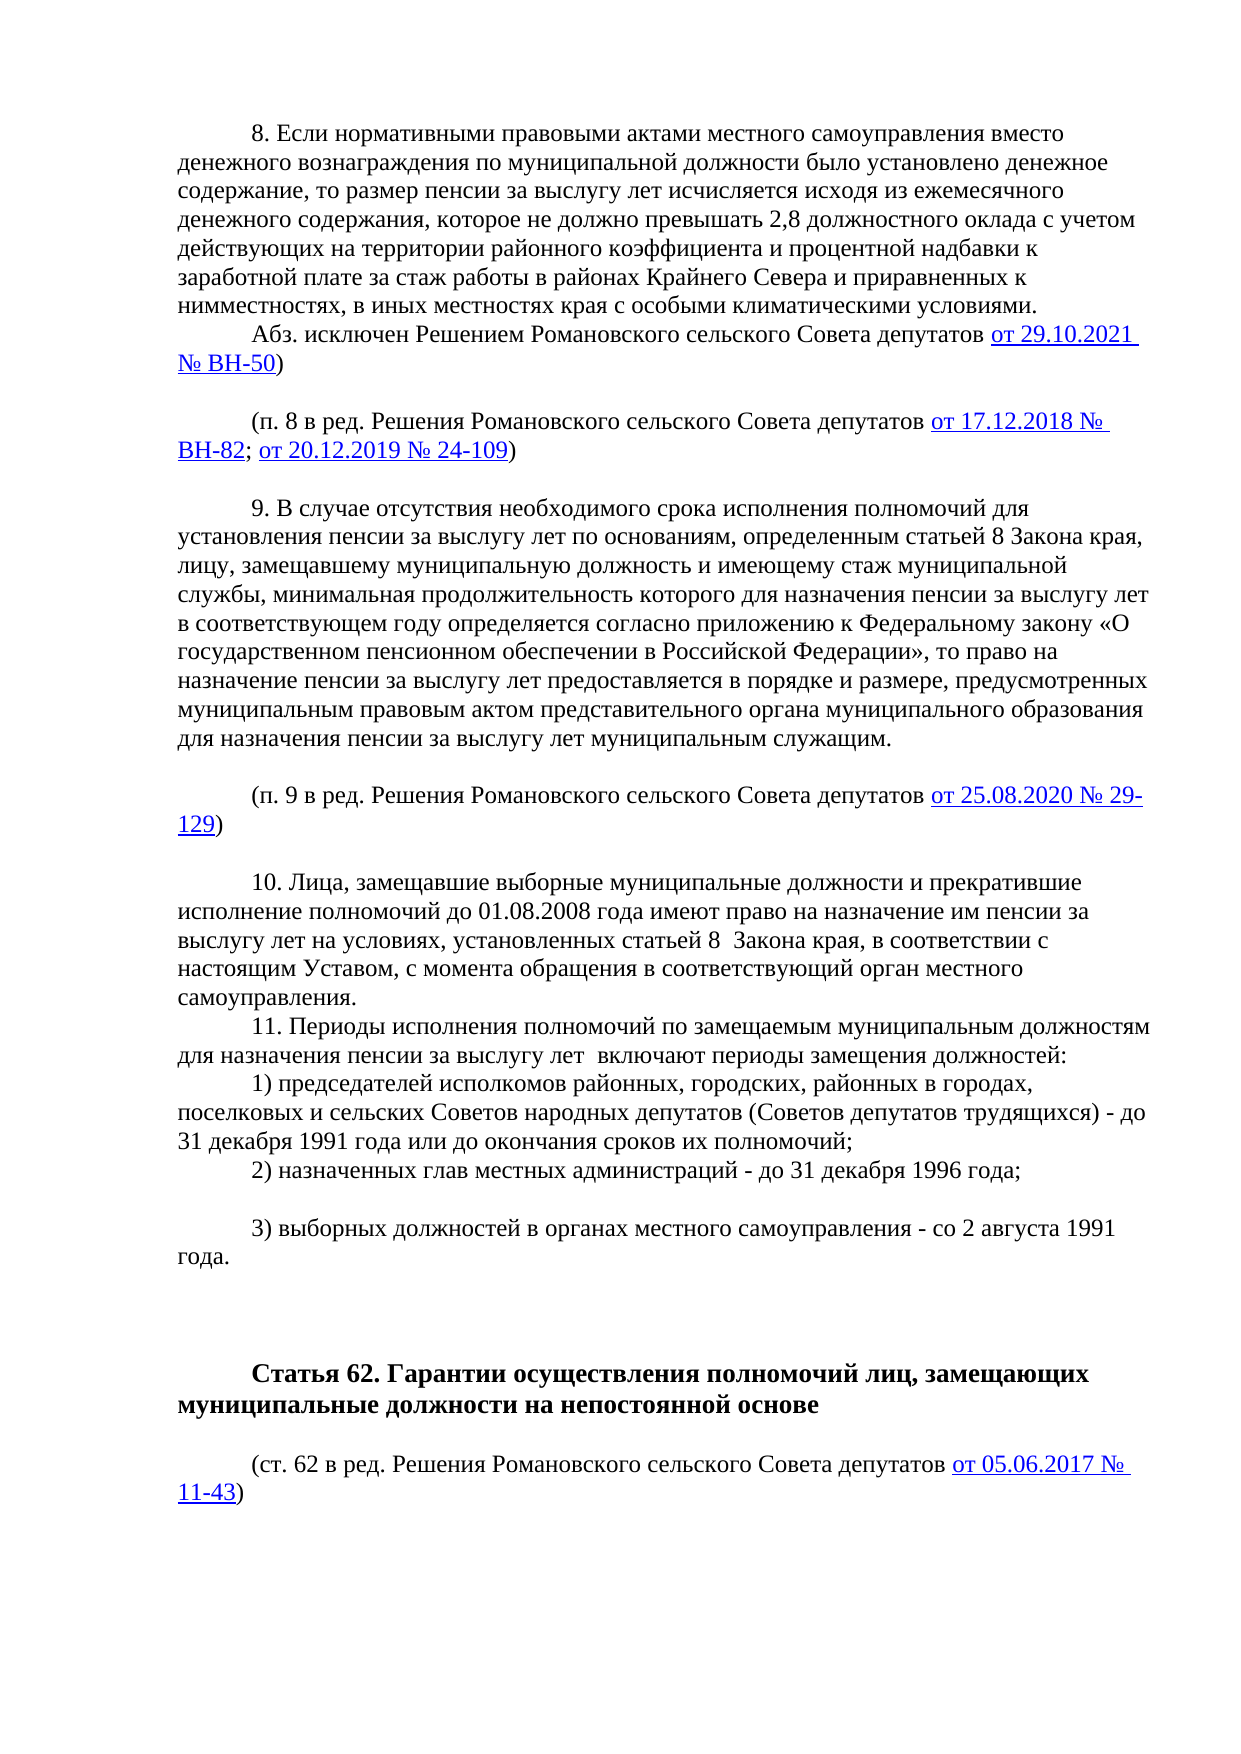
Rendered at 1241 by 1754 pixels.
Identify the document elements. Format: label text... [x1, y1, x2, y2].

text 11. Периоды исполнения полномочий по замещаемым муниципальным должностям для назначения пенсии за выслугу лет включают периоды замещения должностей: [177, 1011, 1152, 1068]
text (ст. 62 в ред. Решения Романовского сельского Совета депутатов от 05.06.2017 № 11-43) [177, 1449, 1152, 1506]
text (п. 8 в ред. Решения Романовского сельского Совета депутатов от 17.12.2018 № ВН-82; от 20.12.2019 № 24-109) [177, 406, 1152, 463]
text 10. Лица, замещавшие выборные муниципальные должности и прекратившие исполнение полномочий до 01.08.2008 года имеют право на назначение им пенсии за выслугу лет на условиях, установленных статьей 8 Закона края, в соответствии с настоящим Уставом, с момента обращения в соответствующий орган местного самоуправления. [177, 867, 1152, 1011]
text 9. В случае отсутствия необходимого срока исполнения полномочий для установления пенсии за выслугу лет по основаниям, определенным статьей 8 Закона края, лицу, замещавшему муниципальную должность и имеющему стаж муниципальной службы, минимальная продолжительность которого для назначения пенсии за выслугу лет в соответствующем году определяется согласно приложению к Федеральному закону «О государственном пенсионном обеспечении в Российской Федерации», то право на назначение пенсии за выслугу лет предоставляется в порядке и размере, предусмотренных муниципальным правовым актом представительного органа муниципального образования для назначения пенсии за выслугу лет муниципальным служащим. [177, 493, 1152, 751]
text Абз. исключен Решением Романовского сельского Совета депутатов от 29.10.2021 № ВН-50) [177, 319, 1152, 377]
text Статья 62. Гарантии осуществления полномочий лиц, замещающих муниципальные должности на непостоянной основе [177, 1357, 1152, 1419]
text (п. 9 в ред. Решения Романовского сельского Совета депутатов от 25.08.2020 № 29-129) [177, 781, 1152, 838]
text 1) председателей исполкомов районных, городских, районных в городах, поселковых и сельских Советов народных депутатов (Советов депутатов трудящихся) - до 31 декабря 1991 года или до окончания сроков их полномочий; [177, 1068, 1152, 1155]
text 8. Если нормативными правовыми актами местного самоуправления вместо денежного вознаграждения по муниципальной должности было установлено денежное содержание, то размер пенсии за выслугу лет исчисляется исходя из ежемесячного денежного содержания, которое не должно превышать 2,8 должностного оклада с учетом действующих на территории районного коэффициента и процентной надбавки к заработной плате за стаж работы в районах Крайнего Севера и приравненных к нимместностях, в иных местностях края с особыми климатическими условиями. [177, 118, 1152, 319]
text 3) выборных должностей в органах местного самоуправления - со 2 августа 1991 года. [177, 1213, 1152, 1270]
text 2) назначенных глав местных администраций - до 31 декабря 1996 года; [177, 1155, 1152, 1183]
